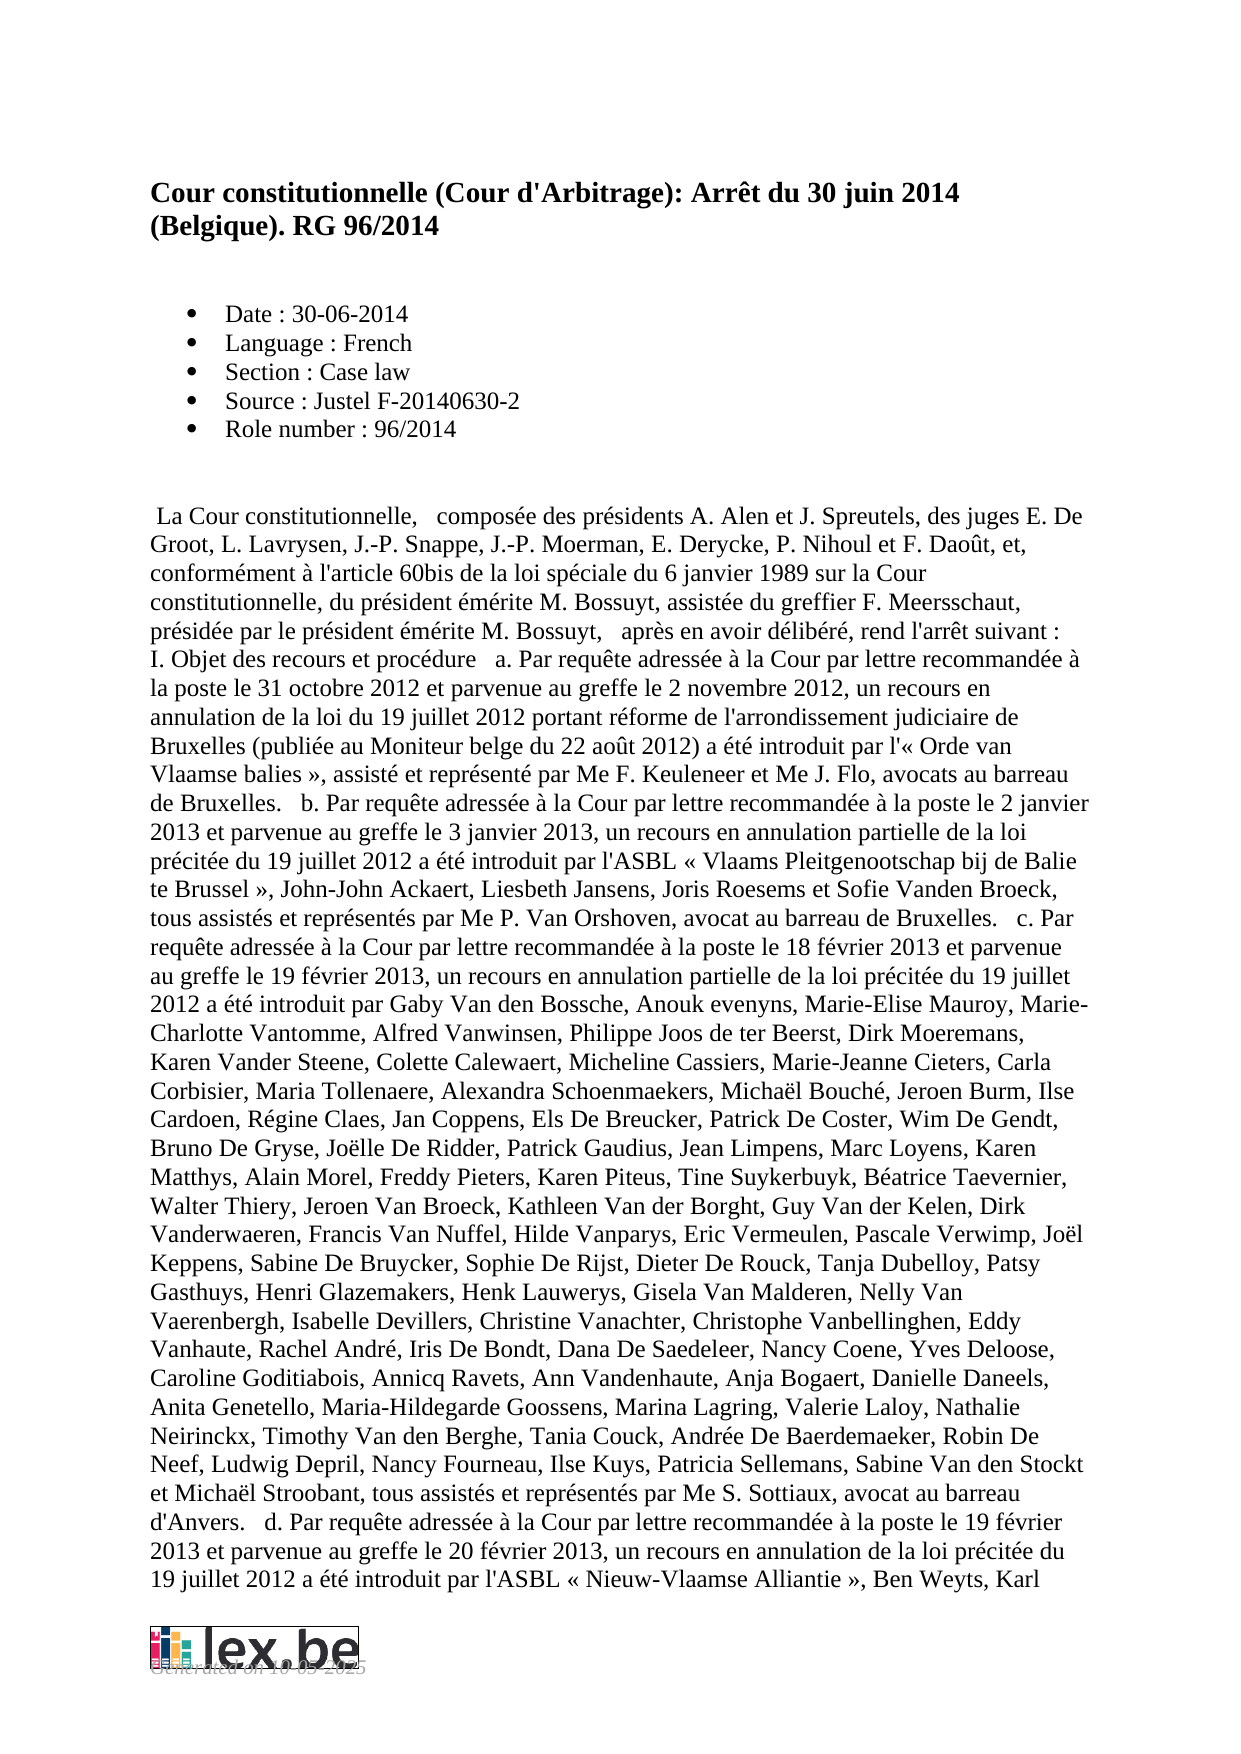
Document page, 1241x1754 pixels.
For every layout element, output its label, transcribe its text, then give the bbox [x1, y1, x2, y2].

list Section : Case law [187, 357, 1090, 386]
subtitle Cour constitutionnelle (Cour d'Arbitrage): Arrêt du 30 juin 2014 (Belgique). RG 96/2014 [150, 175, 1090, 242]
list Source : Justel F-20140630-2 [187, 386, 1090, 414]
list Role number : 96/2014 [187, 414, 1090, 443]
list Date : 30-06-2014 [187, 299, 1090, 328]
list Language : French [187, 328, 1090, 357]
picture [151, 1627, 358, 1668]
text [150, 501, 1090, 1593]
